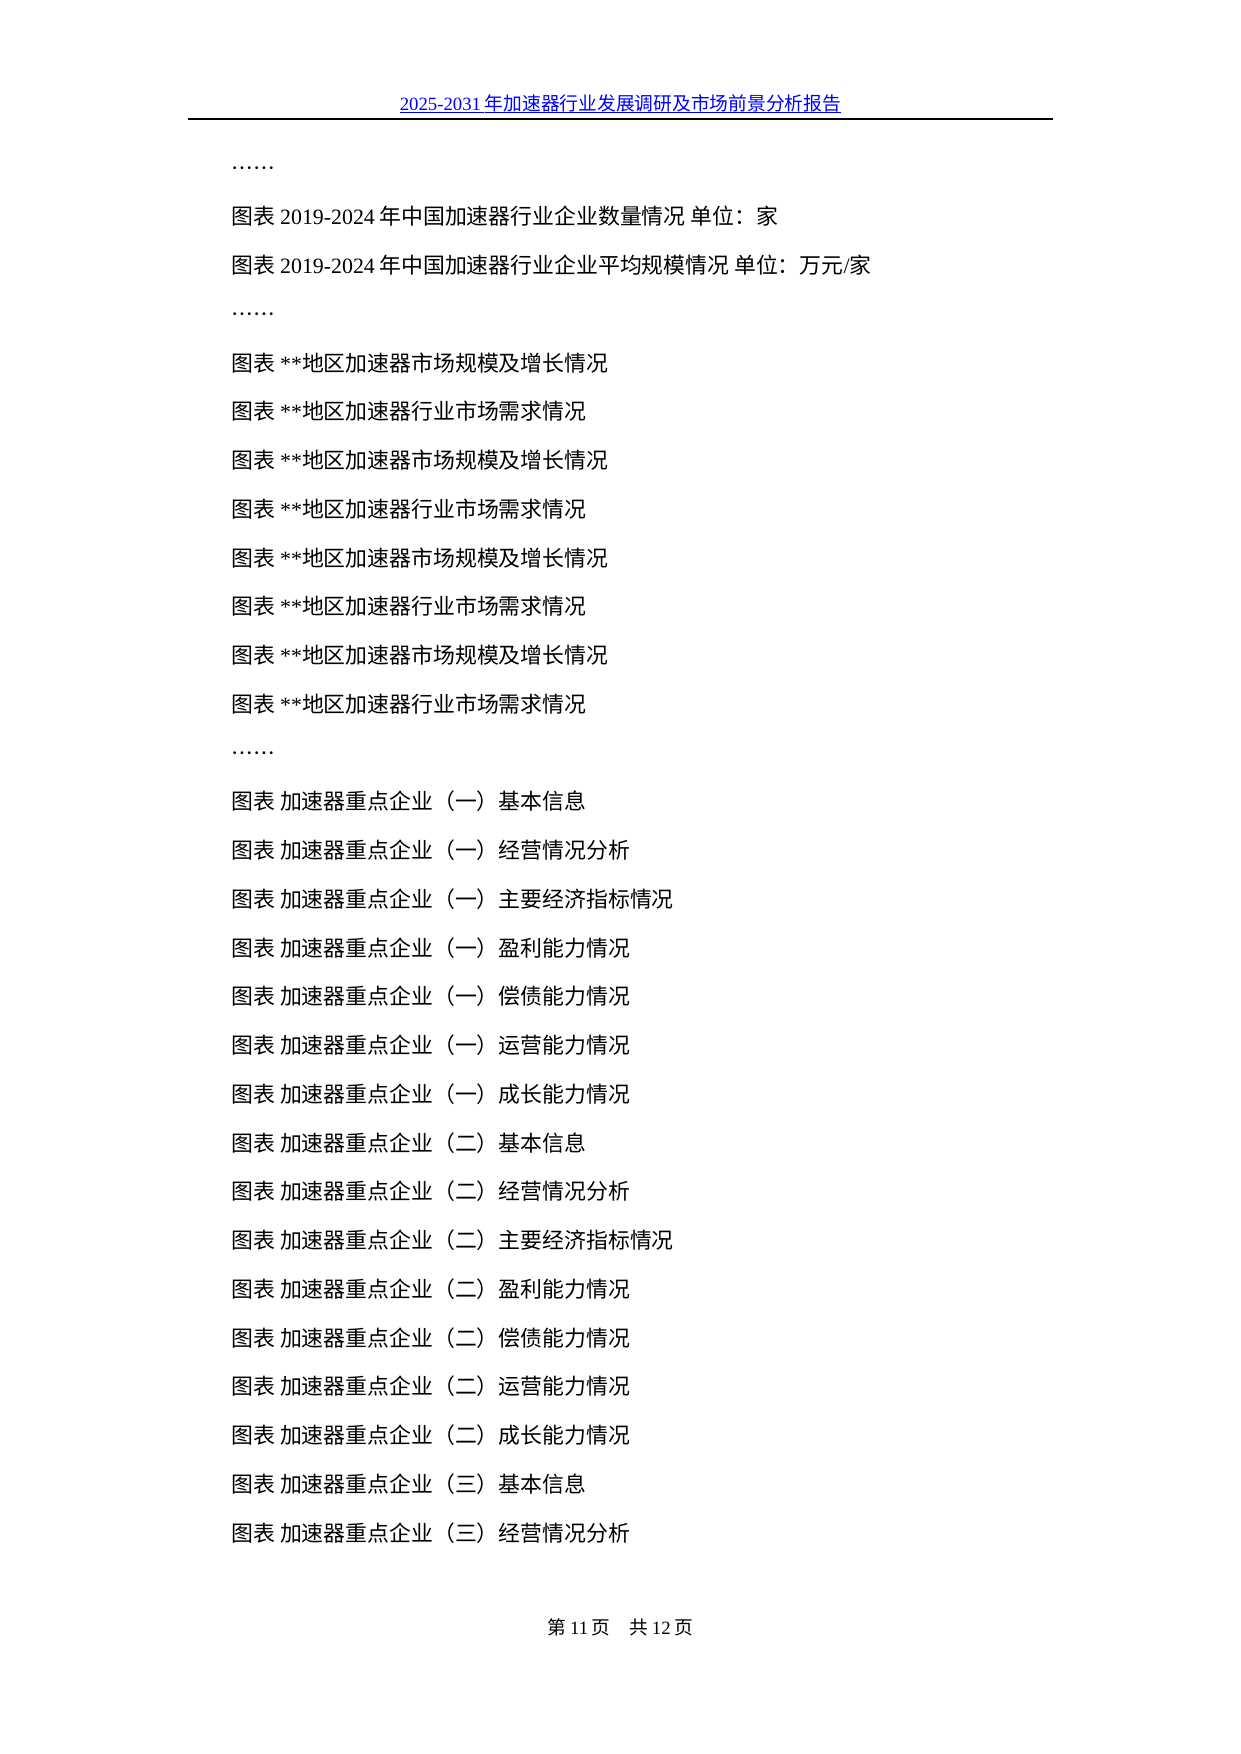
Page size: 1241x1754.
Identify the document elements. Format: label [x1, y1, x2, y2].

text [187, 150, 1053, 1548]
